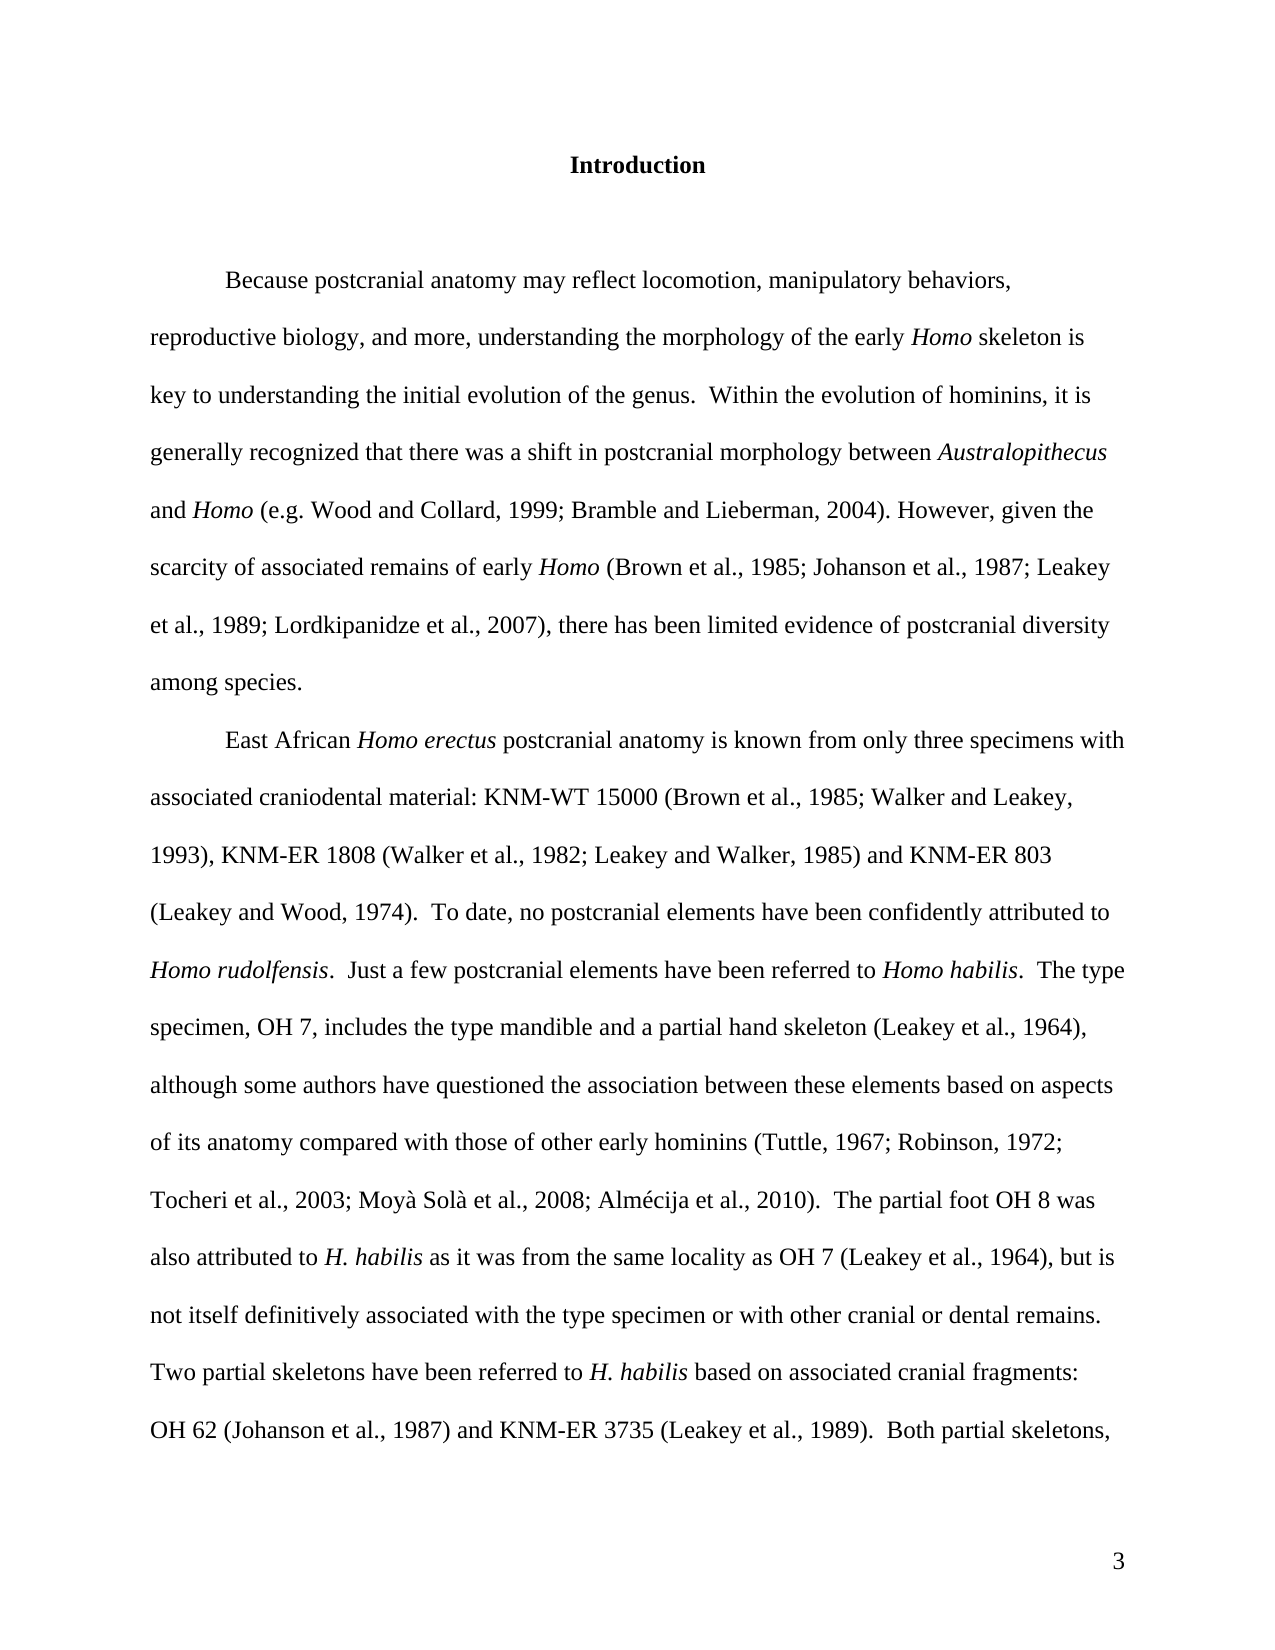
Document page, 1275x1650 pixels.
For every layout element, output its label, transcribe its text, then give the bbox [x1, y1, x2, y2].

text Because postcranial anatomy may reflect locomotion, manipulatory behaviors, reproductive biology, and more, understanding the morphology of the early Homo skeleton is key to understanding the initial evolution of the genus. Within the evolution of hominins, it is generally recognized that there was a shift in postcranial morphology between Australopithecus and Homo (e.g. Wood and Collard, 1999; Bramble and Lieberman, 2004). However, given the scarcity of associated remains of early Homo (Brown et al., 1985; Johanson et al., 1987; Leakey et al., 1989; Lordkipanidze et al., 2007), there has been limited evidence of postcranial diversity among species. [150, 265, 1125, 696]
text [150, 725, 1125, 1444]
text Introduction [150, 150, 1125, 179]
